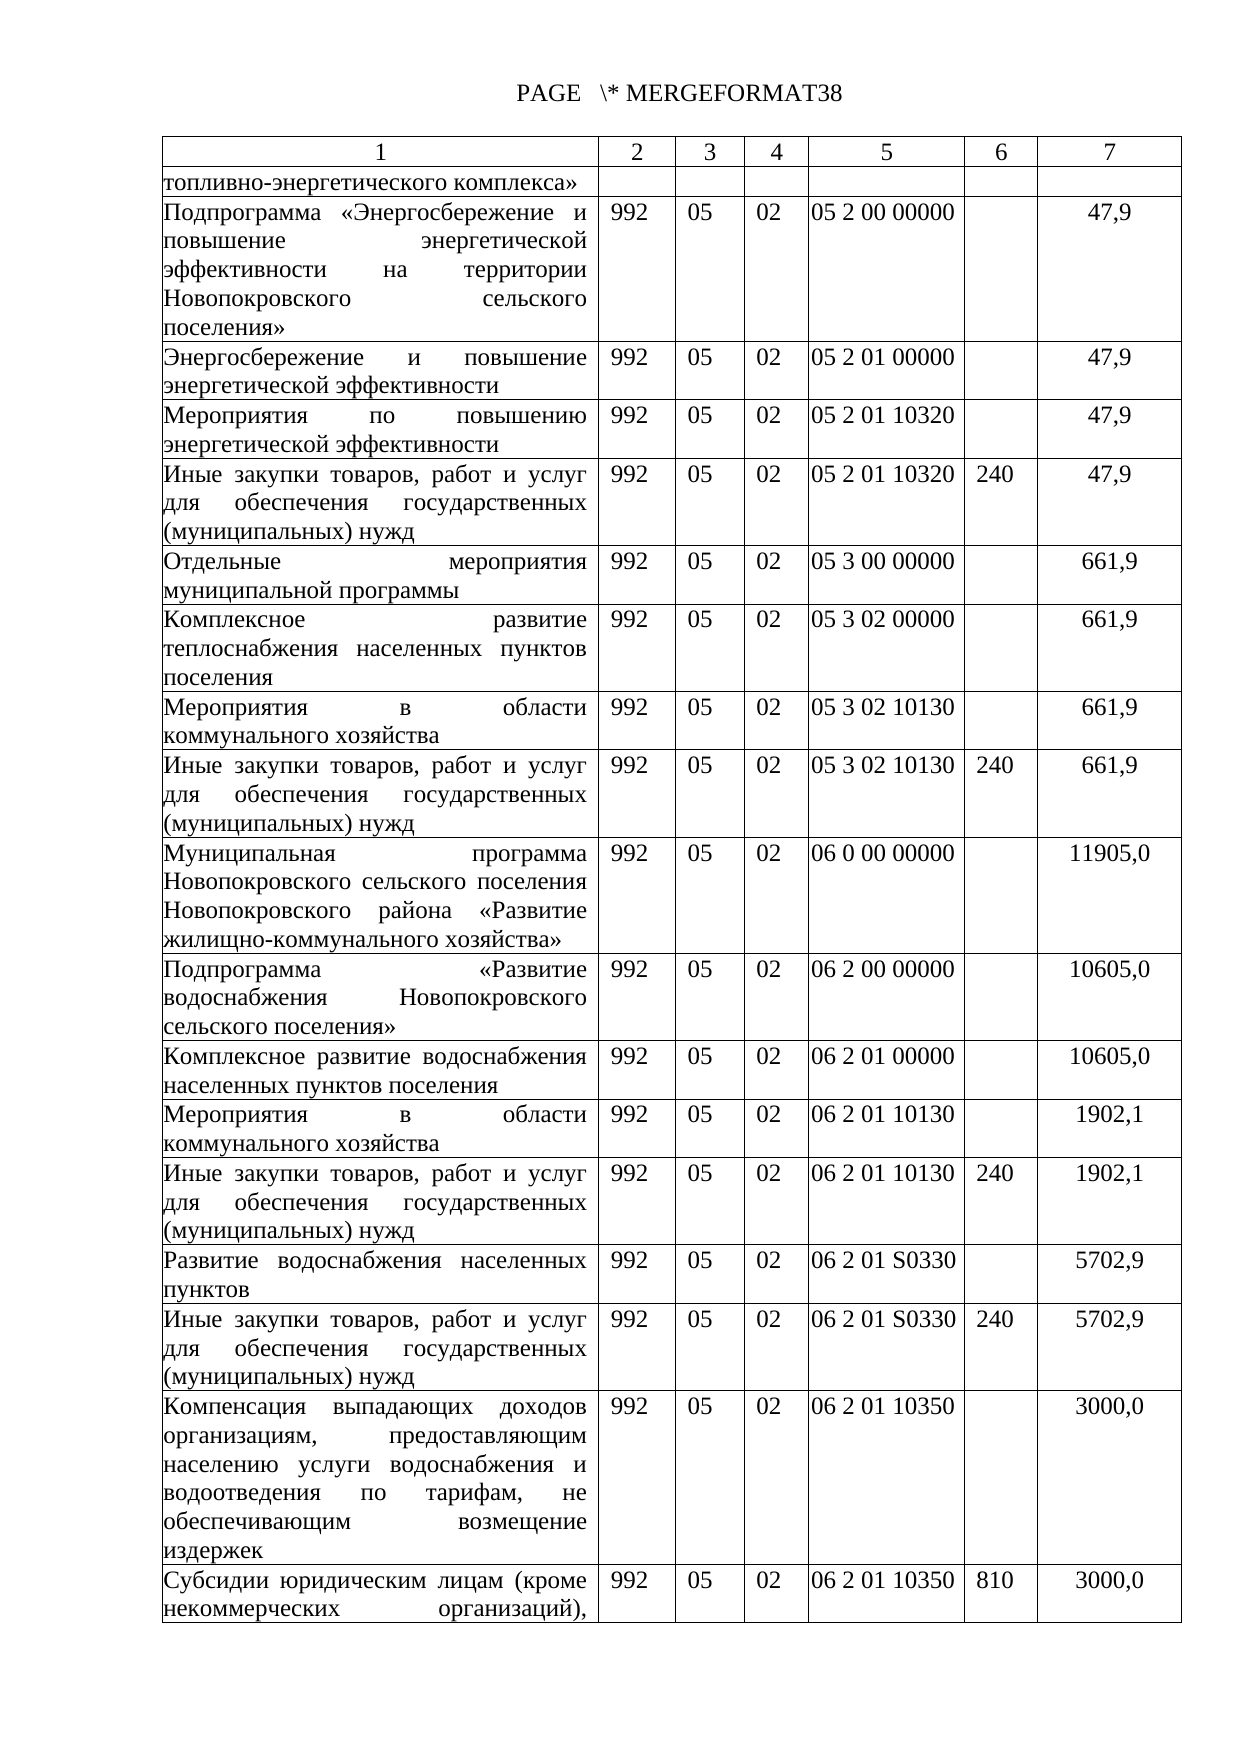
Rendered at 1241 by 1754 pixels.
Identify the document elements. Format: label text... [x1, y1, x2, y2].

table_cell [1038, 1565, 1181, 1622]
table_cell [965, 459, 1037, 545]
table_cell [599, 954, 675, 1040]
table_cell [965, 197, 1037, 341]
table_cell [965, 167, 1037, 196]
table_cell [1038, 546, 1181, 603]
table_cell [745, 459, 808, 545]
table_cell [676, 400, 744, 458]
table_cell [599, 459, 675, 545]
table_header 5 [809, 137, 964, 166]
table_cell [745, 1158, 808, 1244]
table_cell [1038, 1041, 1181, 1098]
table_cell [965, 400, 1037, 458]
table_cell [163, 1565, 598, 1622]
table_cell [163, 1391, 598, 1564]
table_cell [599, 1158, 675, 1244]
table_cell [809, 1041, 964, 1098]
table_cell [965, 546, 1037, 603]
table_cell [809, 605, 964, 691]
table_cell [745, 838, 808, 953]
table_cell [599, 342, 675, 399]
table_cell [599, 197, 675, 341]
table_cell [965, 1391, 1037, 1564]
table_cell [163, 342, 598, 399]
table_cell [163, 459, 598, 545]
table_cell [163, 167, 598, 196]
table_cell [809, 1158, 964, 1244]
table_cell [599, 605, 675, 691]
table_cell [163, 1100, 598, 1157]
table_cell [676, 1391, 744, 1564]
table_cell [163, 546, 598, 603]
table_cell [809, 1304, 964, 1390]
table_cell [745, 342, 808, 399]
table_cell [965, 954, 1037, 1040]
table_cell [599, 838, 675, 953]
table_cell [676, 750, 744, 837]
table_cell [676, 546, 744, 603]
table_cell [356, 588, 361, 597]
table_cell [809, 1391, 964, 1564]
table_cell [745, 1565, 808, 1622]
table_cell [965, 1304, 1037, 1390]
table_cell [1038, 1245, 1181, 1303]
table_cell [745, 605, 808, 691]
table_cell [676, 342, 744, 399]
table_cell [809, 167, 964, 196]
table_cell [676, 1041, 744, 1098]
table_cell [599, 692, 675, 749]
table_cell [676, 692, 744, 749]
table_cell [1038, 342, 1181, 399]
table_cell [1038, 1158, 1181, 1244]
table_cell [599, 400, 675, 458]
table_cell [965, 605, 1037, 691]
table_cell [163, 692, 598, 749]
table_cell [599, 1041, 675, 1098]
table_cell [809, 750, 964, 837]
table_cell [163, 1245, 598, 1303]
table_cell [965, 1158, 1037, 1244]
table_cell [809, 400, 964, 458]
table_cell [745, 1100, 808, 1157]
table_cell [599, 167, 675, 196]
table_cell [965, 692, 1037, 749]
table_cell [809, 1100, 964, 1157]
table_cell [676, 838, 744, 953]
table_header 6 [965, 137, 1037, 166]
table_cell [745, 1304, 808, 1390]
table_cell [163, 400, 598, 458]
table_header 3 [676, 137, 744, 166]
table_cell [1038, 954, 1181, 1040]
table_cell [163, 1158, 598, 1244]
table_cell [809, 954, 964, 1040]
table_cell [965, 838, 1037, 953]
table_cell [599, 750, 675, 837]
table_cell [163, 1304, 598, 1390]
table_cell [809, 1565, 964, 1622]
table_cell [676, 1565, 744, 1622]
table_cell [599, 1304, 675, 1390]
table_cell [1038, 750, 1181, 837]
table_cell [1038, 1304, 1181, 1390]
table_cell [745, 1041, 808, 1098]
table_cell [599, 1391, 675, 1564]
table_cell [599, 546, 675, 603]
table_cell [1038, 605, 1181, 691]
table_header 4 [745, 137, 808, 166]
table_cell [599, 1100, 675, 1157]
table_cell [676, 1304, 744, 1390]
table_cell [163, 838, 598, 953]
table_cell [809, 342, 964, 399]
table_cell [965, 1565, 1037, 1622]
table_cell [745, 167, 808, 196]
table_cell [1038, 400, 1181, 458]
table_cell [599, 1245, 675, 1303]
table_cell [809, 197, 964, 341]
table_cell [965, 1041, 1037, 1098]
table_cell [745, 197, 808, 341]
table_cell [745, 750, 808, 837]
table_header 2 [599, 137, 675, 166]
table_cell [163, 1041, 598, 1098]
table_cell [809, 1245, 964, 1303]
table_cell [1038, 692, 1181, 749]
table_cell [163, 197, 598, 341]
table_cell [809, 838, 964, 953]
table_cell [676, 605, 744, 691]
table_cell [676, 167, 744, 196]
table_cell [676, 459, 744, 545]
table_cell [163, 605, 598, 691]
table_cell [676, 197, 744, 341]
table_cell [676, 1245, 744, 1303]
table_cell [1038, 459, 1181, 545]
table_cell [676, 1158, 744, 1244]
table_header 7 [1038, 137, 1181, 166]
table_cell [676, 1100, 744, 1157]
table_header 1 [163, 137, 598, 166]
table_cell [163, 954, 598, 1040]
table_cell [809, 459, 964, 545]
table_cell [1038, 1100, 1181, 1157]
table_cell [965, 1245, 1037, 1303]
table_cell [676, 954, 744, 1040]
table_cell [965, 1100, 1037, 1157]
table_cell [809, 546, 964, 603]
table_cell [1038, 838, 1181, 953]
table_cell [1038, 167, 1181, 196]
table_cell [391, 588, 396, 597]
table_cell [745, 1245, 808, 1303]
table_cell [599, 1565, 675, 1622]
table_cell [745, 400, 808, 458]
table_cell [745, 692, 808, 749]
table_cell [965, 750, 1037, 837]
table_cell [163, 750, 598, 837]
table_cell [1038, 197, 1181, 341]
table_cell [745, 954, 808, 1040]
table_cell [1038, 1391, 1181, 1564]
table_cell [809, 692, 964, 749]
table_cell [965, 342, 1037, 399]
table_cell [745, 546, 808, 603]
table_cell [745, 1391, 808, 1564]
